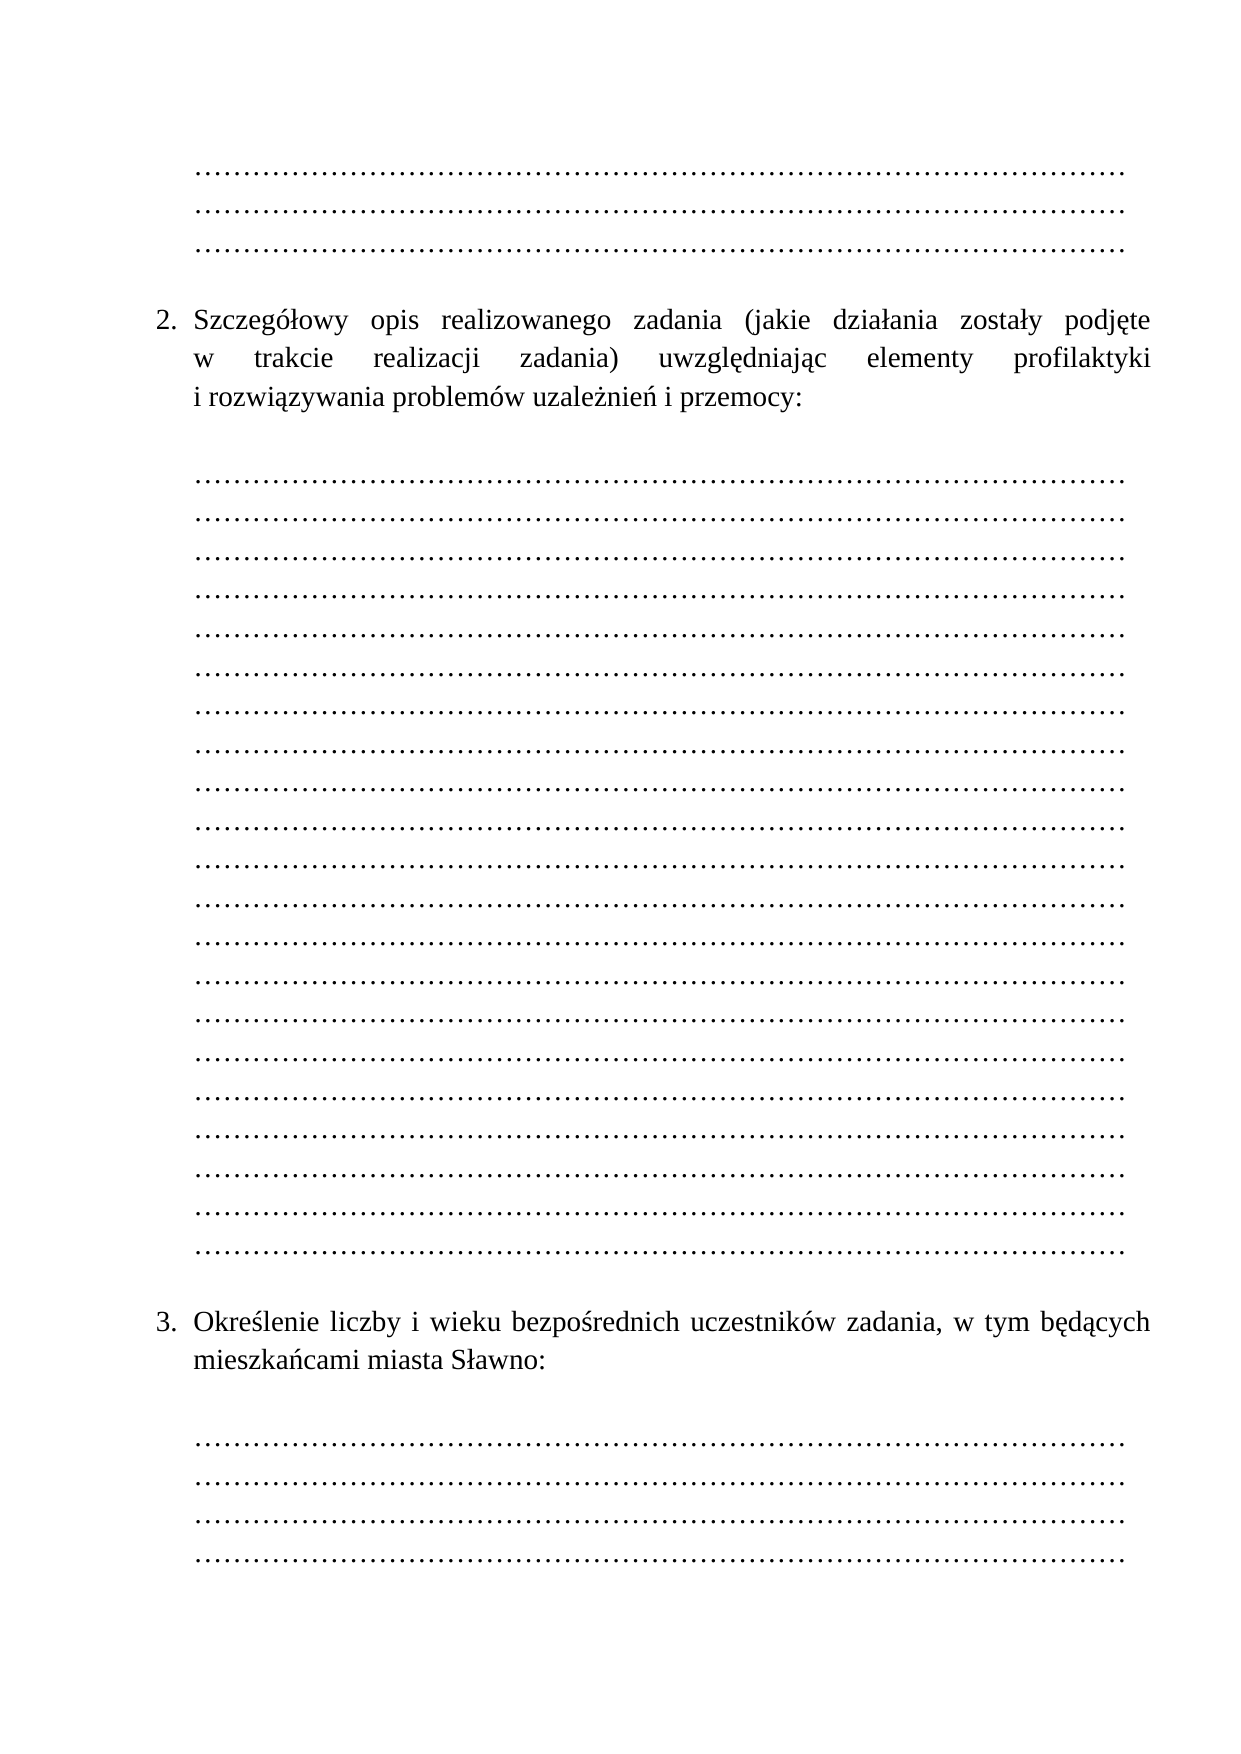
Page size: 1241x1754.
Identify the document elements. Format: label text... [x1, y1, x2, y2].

list Szczegółowy opis realizowanego zadania (jakie działania zostały podjęte w trakcie realizacji zadania) uwzględniając elementy profilaktyki i rozwiązywania problemów uzależnień i przemocy: [156, 302, 1152, 412]
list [193, 1419, 1152, 1569]
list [193, 148, 1152, 258]
list Określenie liczby i wieku bezpośrednich uczestników zadania, w tym będących mieszkańcami miasta Sławno: [156, 1304, 1152, 1376]
